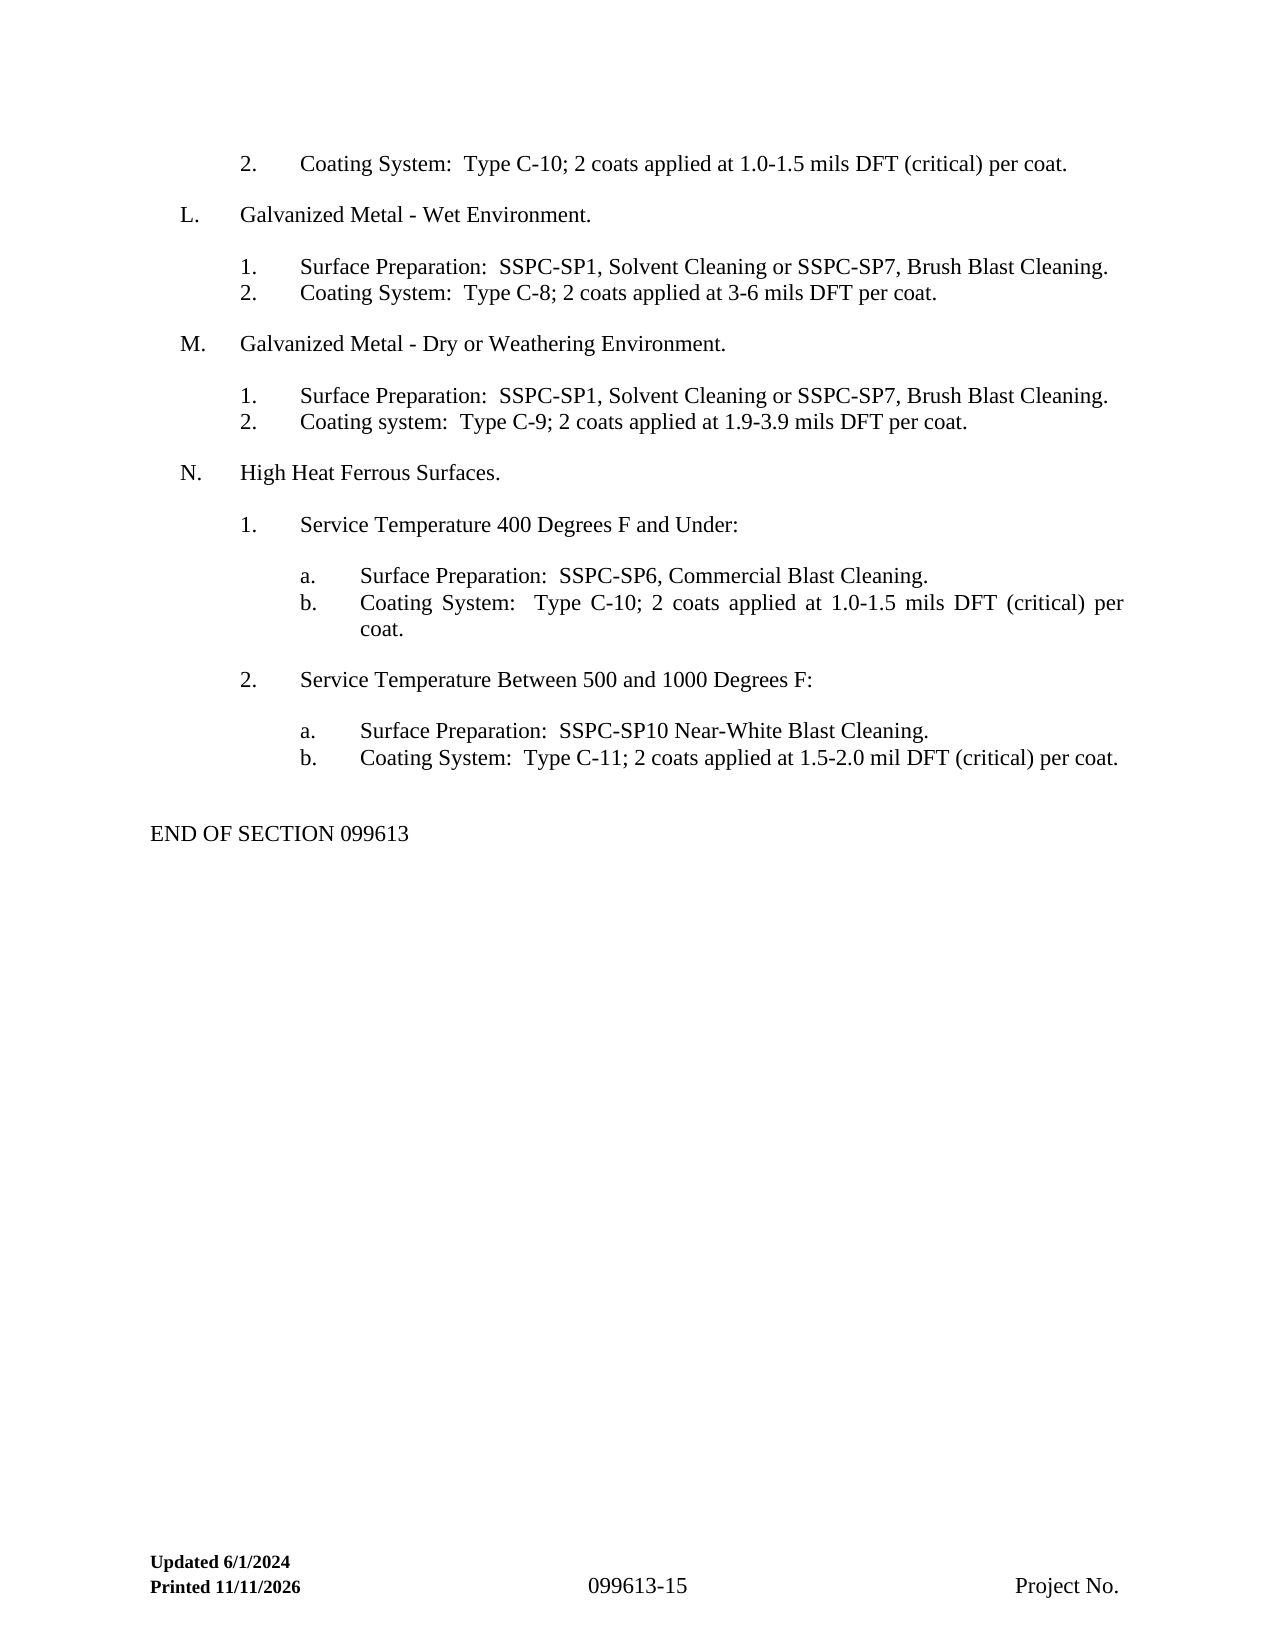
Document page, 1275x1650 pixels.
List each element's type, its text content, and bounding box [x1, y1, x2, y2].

text Surface Preparation: SSPC-SP6, Commercial Blast Cleaning. [300, 562, 1125, 588]
text Coating System: Type C-8; 2 coats applied at 3-6 mils DFT per coat. [240, 279, 1125, 305]
text Coating System: Type C-10; 2 coats applied at 1.0-1.5 mils DFT (critical) per coat. [300, 588, 1125, 641]
text Coating system: Type C-9; 2 coats applied at 1.9-3.9 mils DFT per coat. [240, 408, 1125, 434]
text END OF SECTION 099613 [150, 820, 1125, 847]
text Coating System: Type C-11; 2 coats applied at 1.5-2.0 mil DFT (critical) per coat. [300, 744, 1125, 770]
text High Heat Ferrous Surfaces. [180, 459, 1125, 486]
text Surface Preparation: SSPC-SP10 Near-White Blast Cleaning. [300, 718, 1125, 744]
text Galvanized Metal - Dry or Weathering Environment. [180, 330, 1125, 357]
text Surface Preparation: SSPC-SP1, Solvent Cleaning or SSPC-SP7, Brush Blast Cleaning. [240, 253, 1125, 279]
text Service Temperature 400 Degrees F and Under: [240, 511, 1125, 537]
text Service Temperature Between 500 and 1000 Degrees F: [240, 666, 1125, 693]
text Galvanized Metal - Wet Environment. [180, 201, 1125, 228]
text Coating System: Type C-10; 2 coats applied at 1.0-1.5 mils DFT (critical) per coat. [240, 150, 1125, 176]
text Surface Preparation: SSPC-SP1, Solvent Cleaning or SSPC-SP7, Brush Blast Cleaning. [240, 382, 1125, 408]
